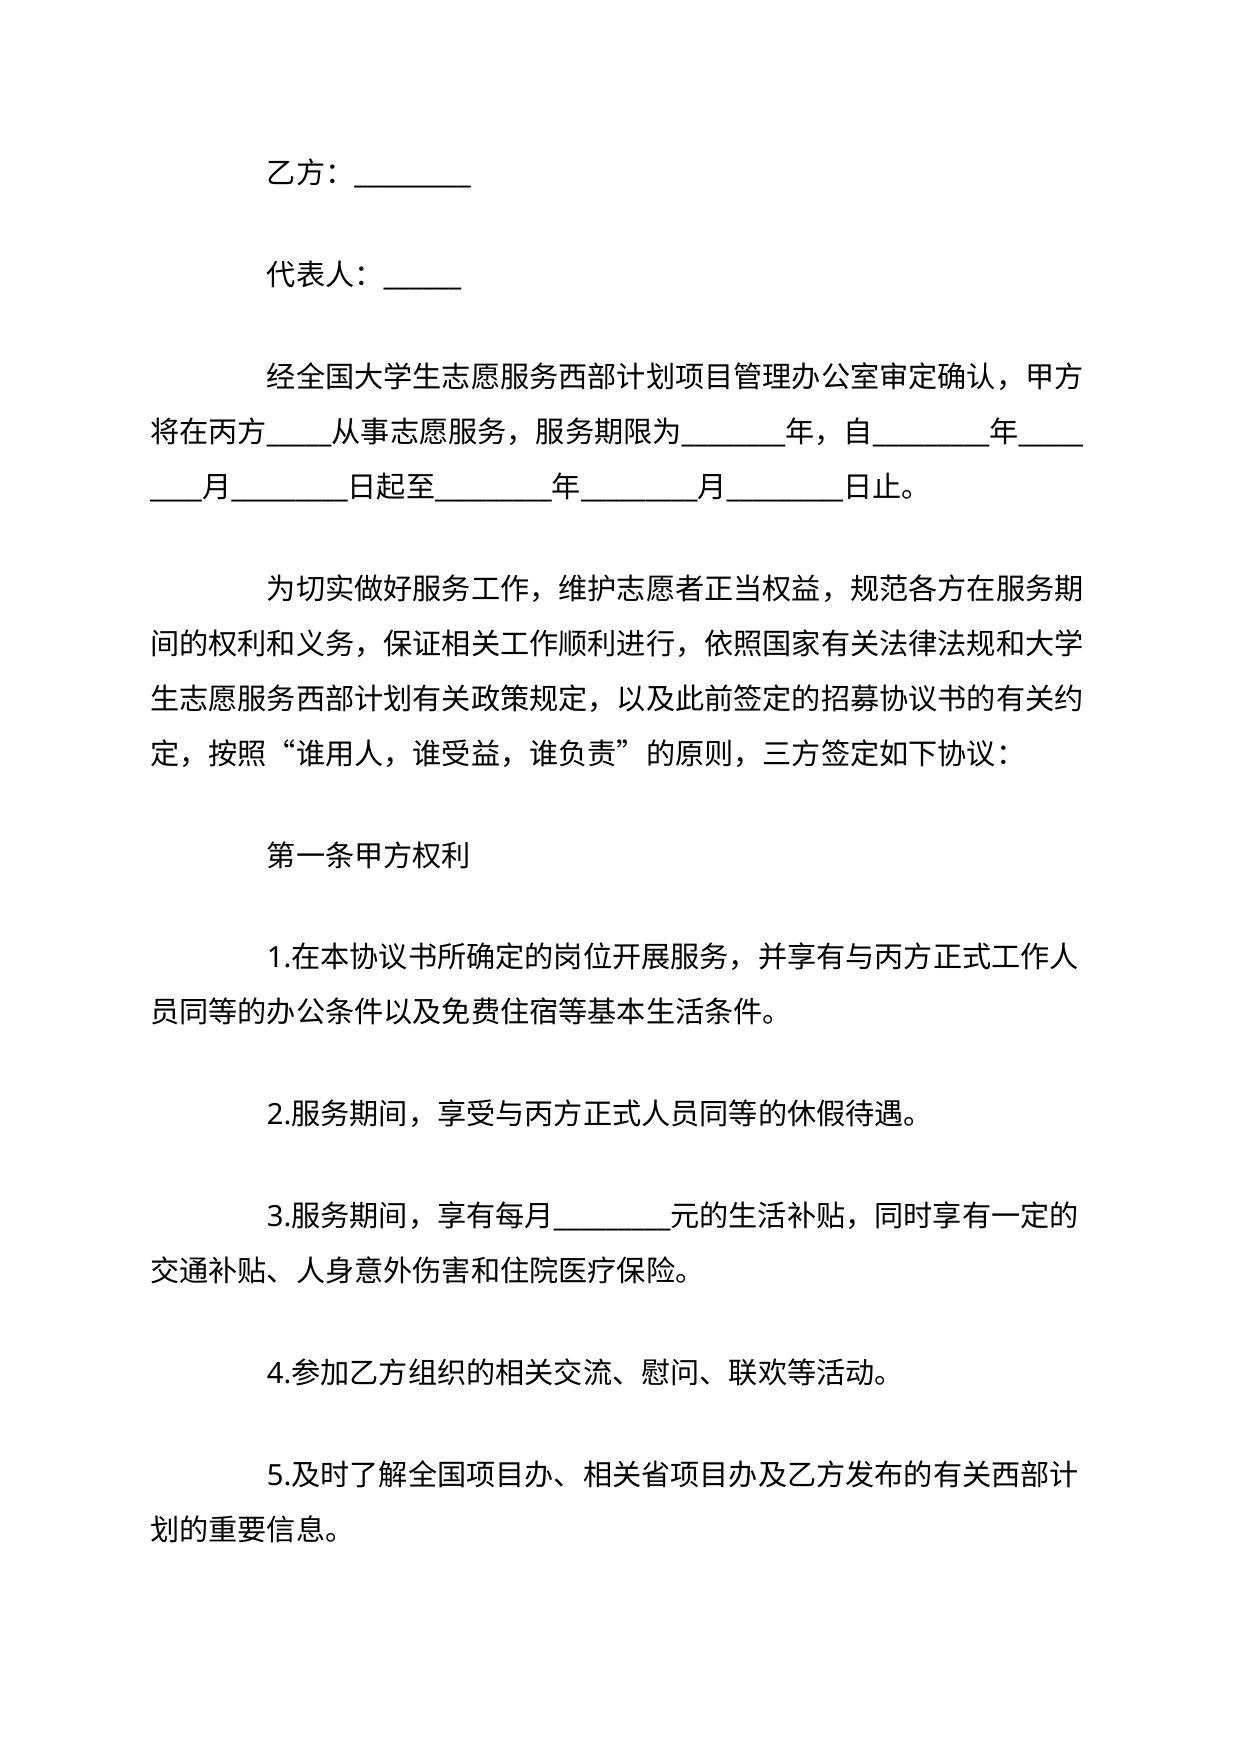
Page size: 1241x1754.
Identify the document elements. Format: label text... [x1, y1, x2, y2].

text 第一条甲方权利 [150, 832, 1090, 874]
text 4.参加乙方组织的相关交流、慰问、联欢等活动。 [150, 1349, 1090, 1392]
text 5.及时了解全国项目办、相关省项目办及乙方发布的有关西部计划的重要信息。 [150, 1452, 1090, 1549]
text 2.服务期间，享受与丙方正式人员同等的休假待遇。 [150, 1091, 1090, 1133]
text 乙方：_________ [150, 150, 1090, 192]
text 为切实做好服务工作，维护志愿者正当权益，规范各方在服务期间的权利和义务，保证相关工作顺利进行，依照国家有关法律法规和大学生志愿服务西部计划有关政策规定，以及此前签定的招募协议书的有关约定，按照“谁用人，谁受益，谁负责”的原则，三方签定如下协议： [150, 566, 1090, 773]
text 3.服务期间，享有每月_________元的生活补贴，同时享有一定的交通补贴、人身意外伤害和住院医疗保险。 [150, 1193, 1090, 1290]
text 代表人：______ [150, 252, 1090, 294]
text 经全国大学生志愿服务西部计划项目管理办公室审定确认，甲方将在丙方_____从事志愿服务，服务期限为________年，自_________年_________月_________日起至_________年_________月_________日止。 [150, 354, 1090, 506]
text 1.在本协议书所确定的岗位开展服务，并享有与丙方正式工作人员同等的办公条件以及免费住宿等基本生活条件。 [150, 934, 1090, 1031]
